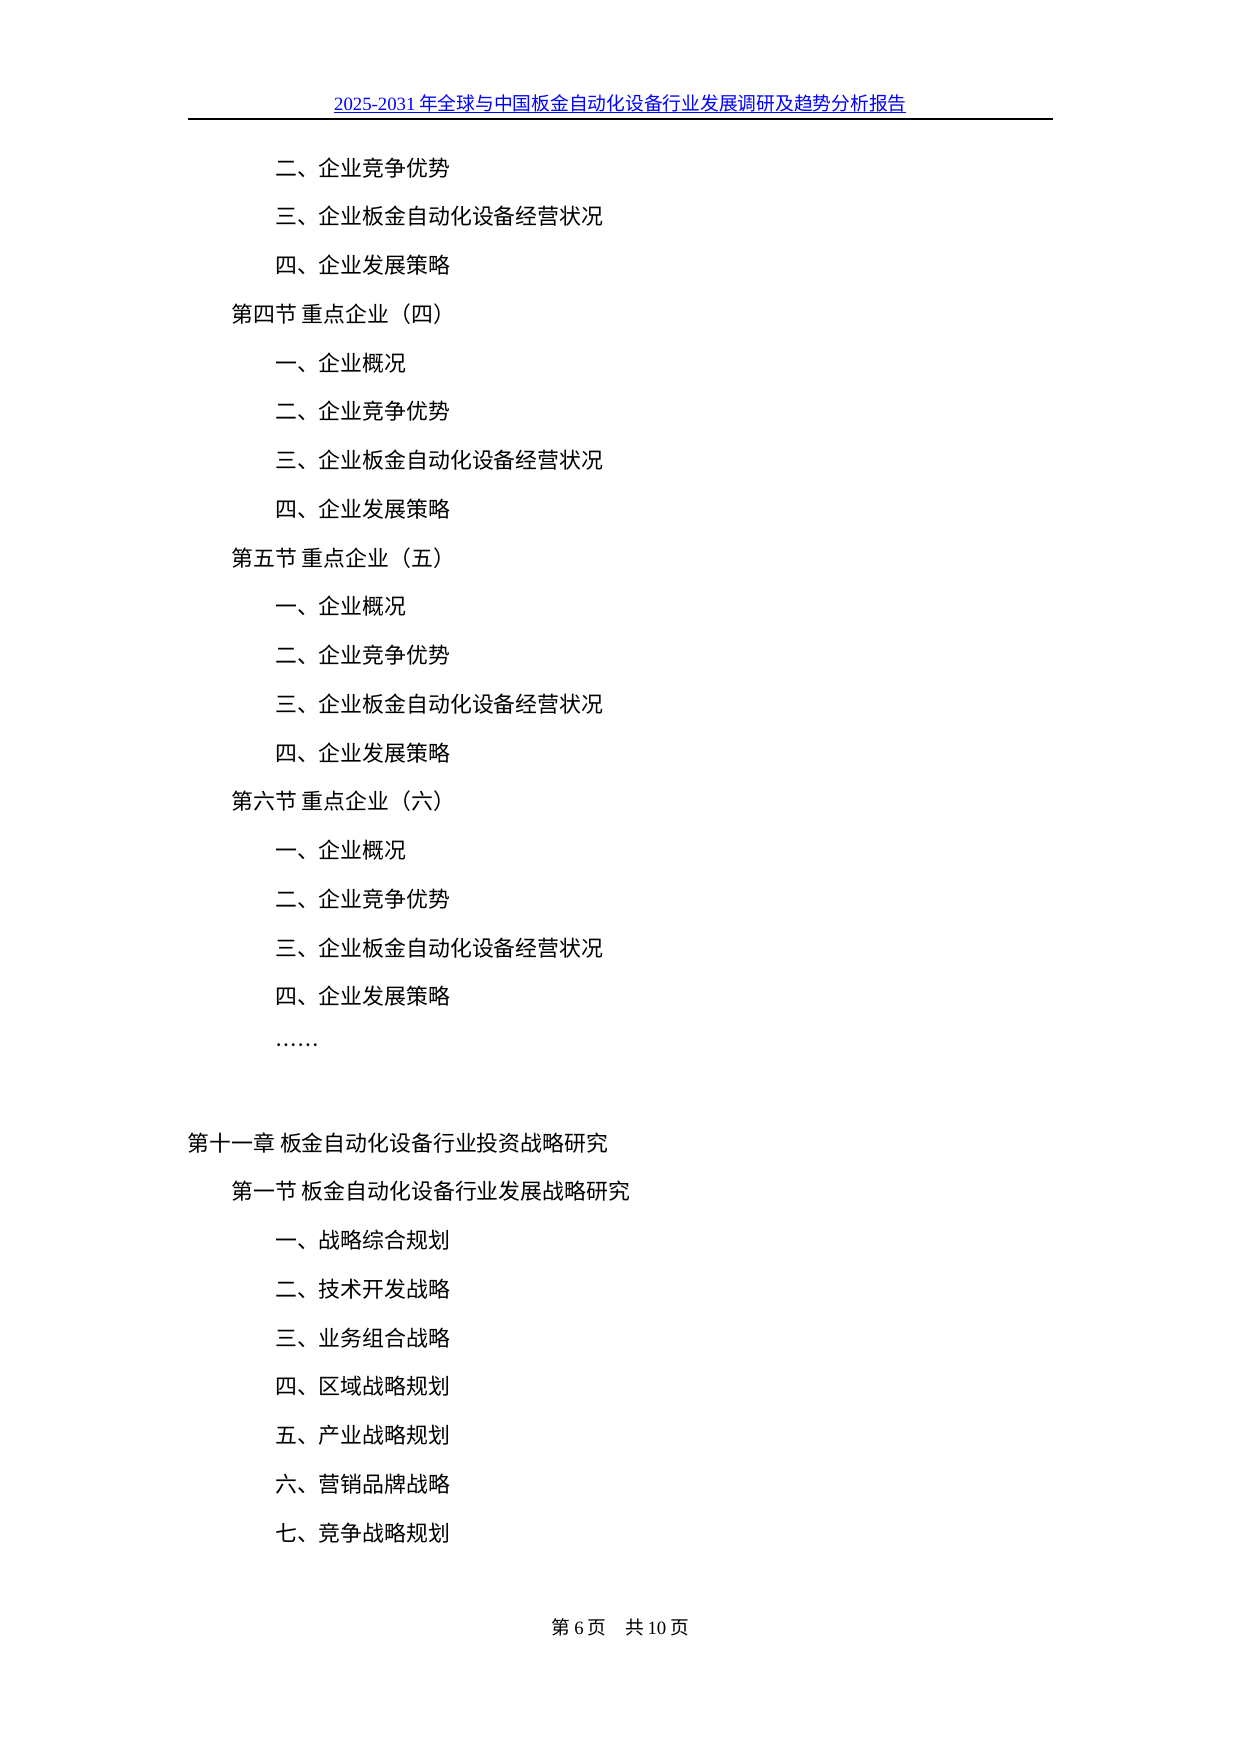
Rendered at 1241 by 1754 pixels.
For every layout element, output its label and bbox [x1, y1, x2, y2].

text [187, 150, 1053, 1548]
